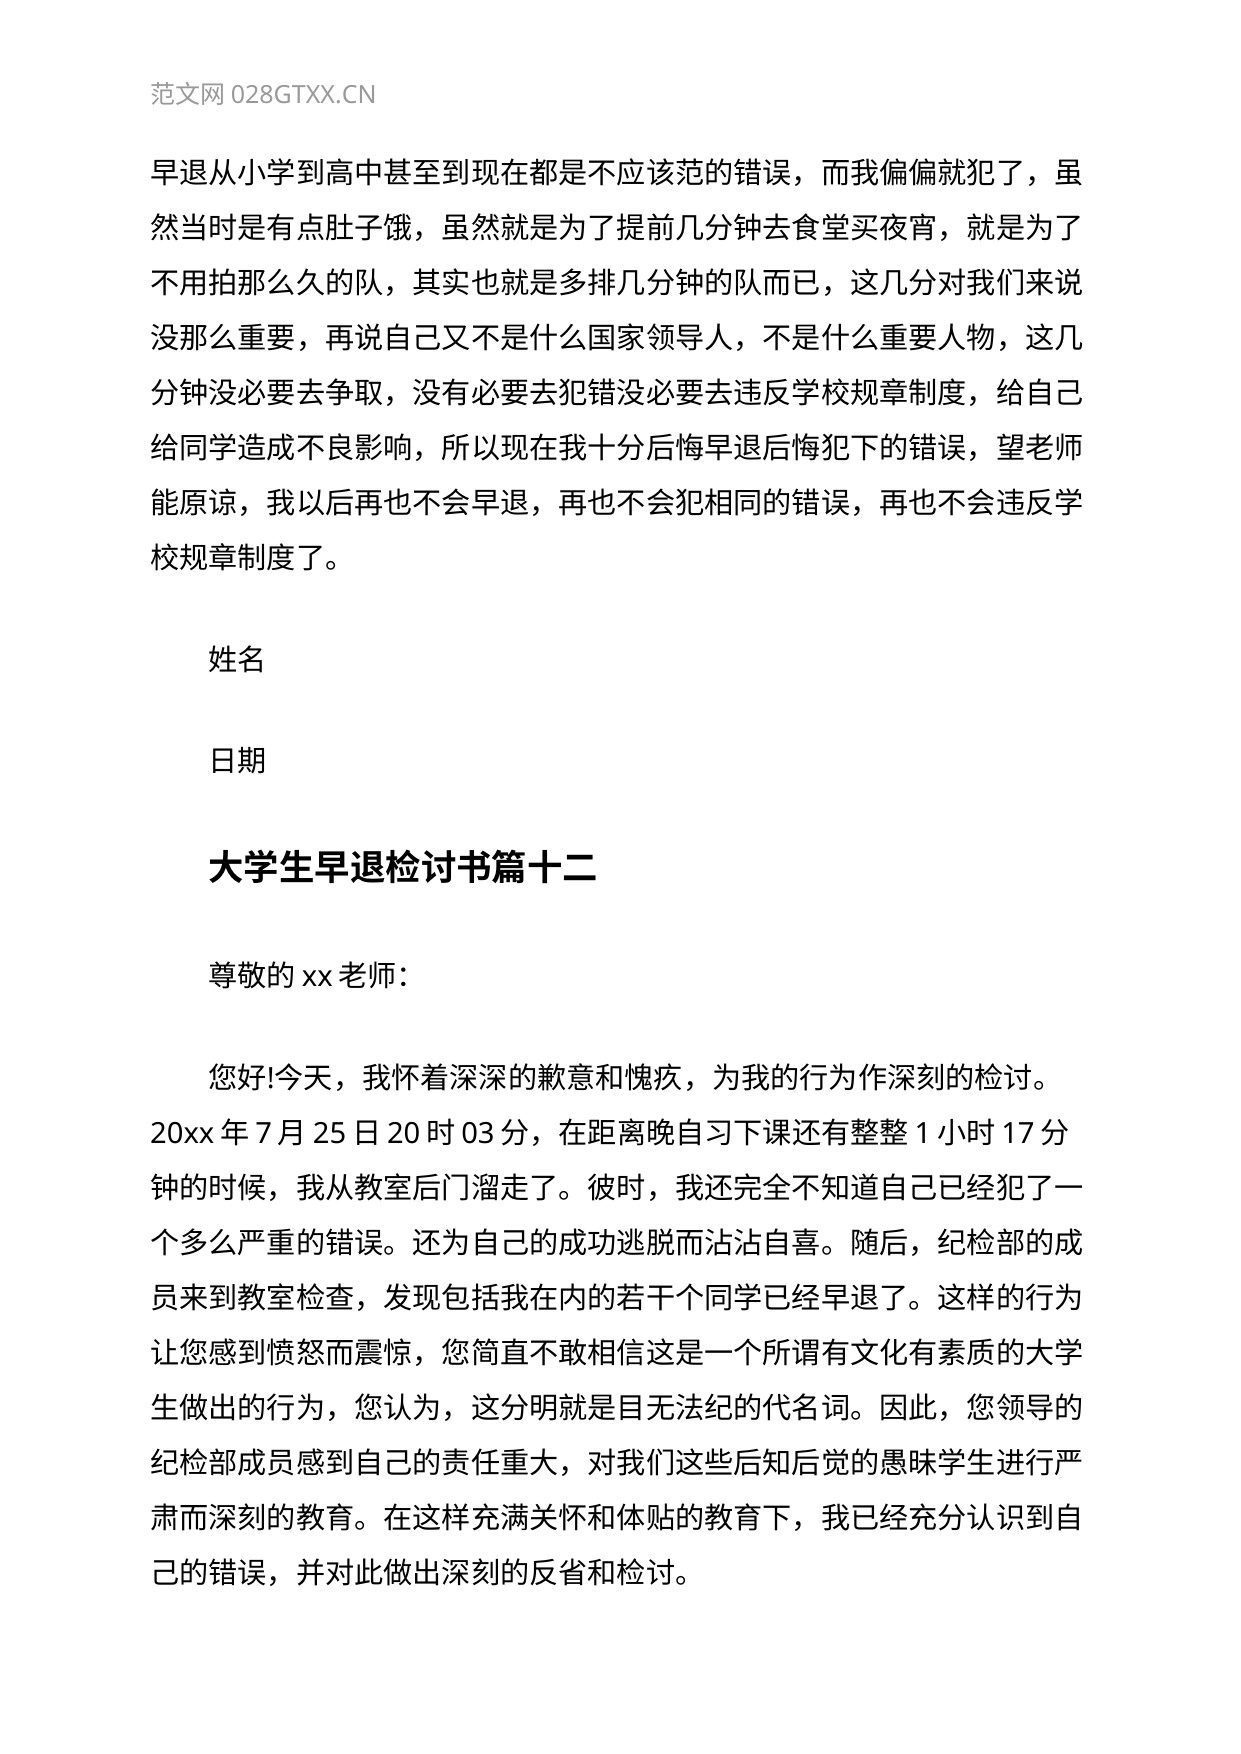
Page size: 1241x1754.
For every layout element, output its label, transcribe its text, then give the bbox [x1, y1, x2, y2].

text 姓名 [150, 636, 1090, 678]
text 大学生早退检讨书篇十二 [150, 839, 1090, 891]
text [150, 150, 1090, 577]
text 尊敬的xx老师： [150, 953, 1090, 995]
text 日期 [150, 738, 1090, 780]
text 您好!今天，我怀着深深的歉意和愧疚，为我的行为作深刻的检讨。20xx年7月25日20时03分，在距离晚自习下课还有整整1小时17分钟的时候，我从教室后门溜走了。彼时，我还完全不知道自己已经犯了一个多么严重的错误。还为自己的成功逃脱而沾沾自喜。随后，纪检部的成员来到教室检查，发现包括我在内的若干个同学已经早退了。这样的行为让您感到愤怒而震惊，您简直不敢相信这是一个所谓有文化有素质的大学生做出的行为，您认为，这分明就是目无法纪的代名词。因此，您领导的纪检部成员感到自己的责任重大，对我们这些后知后觉的愚昧学生进行严肃而深刻的教育。在这样充满关怀和体贴的教育下，我已经充分认识到自己的错误，并对此做出深刻的反省和检讨。 [150, 1055, 1090, 1592]
